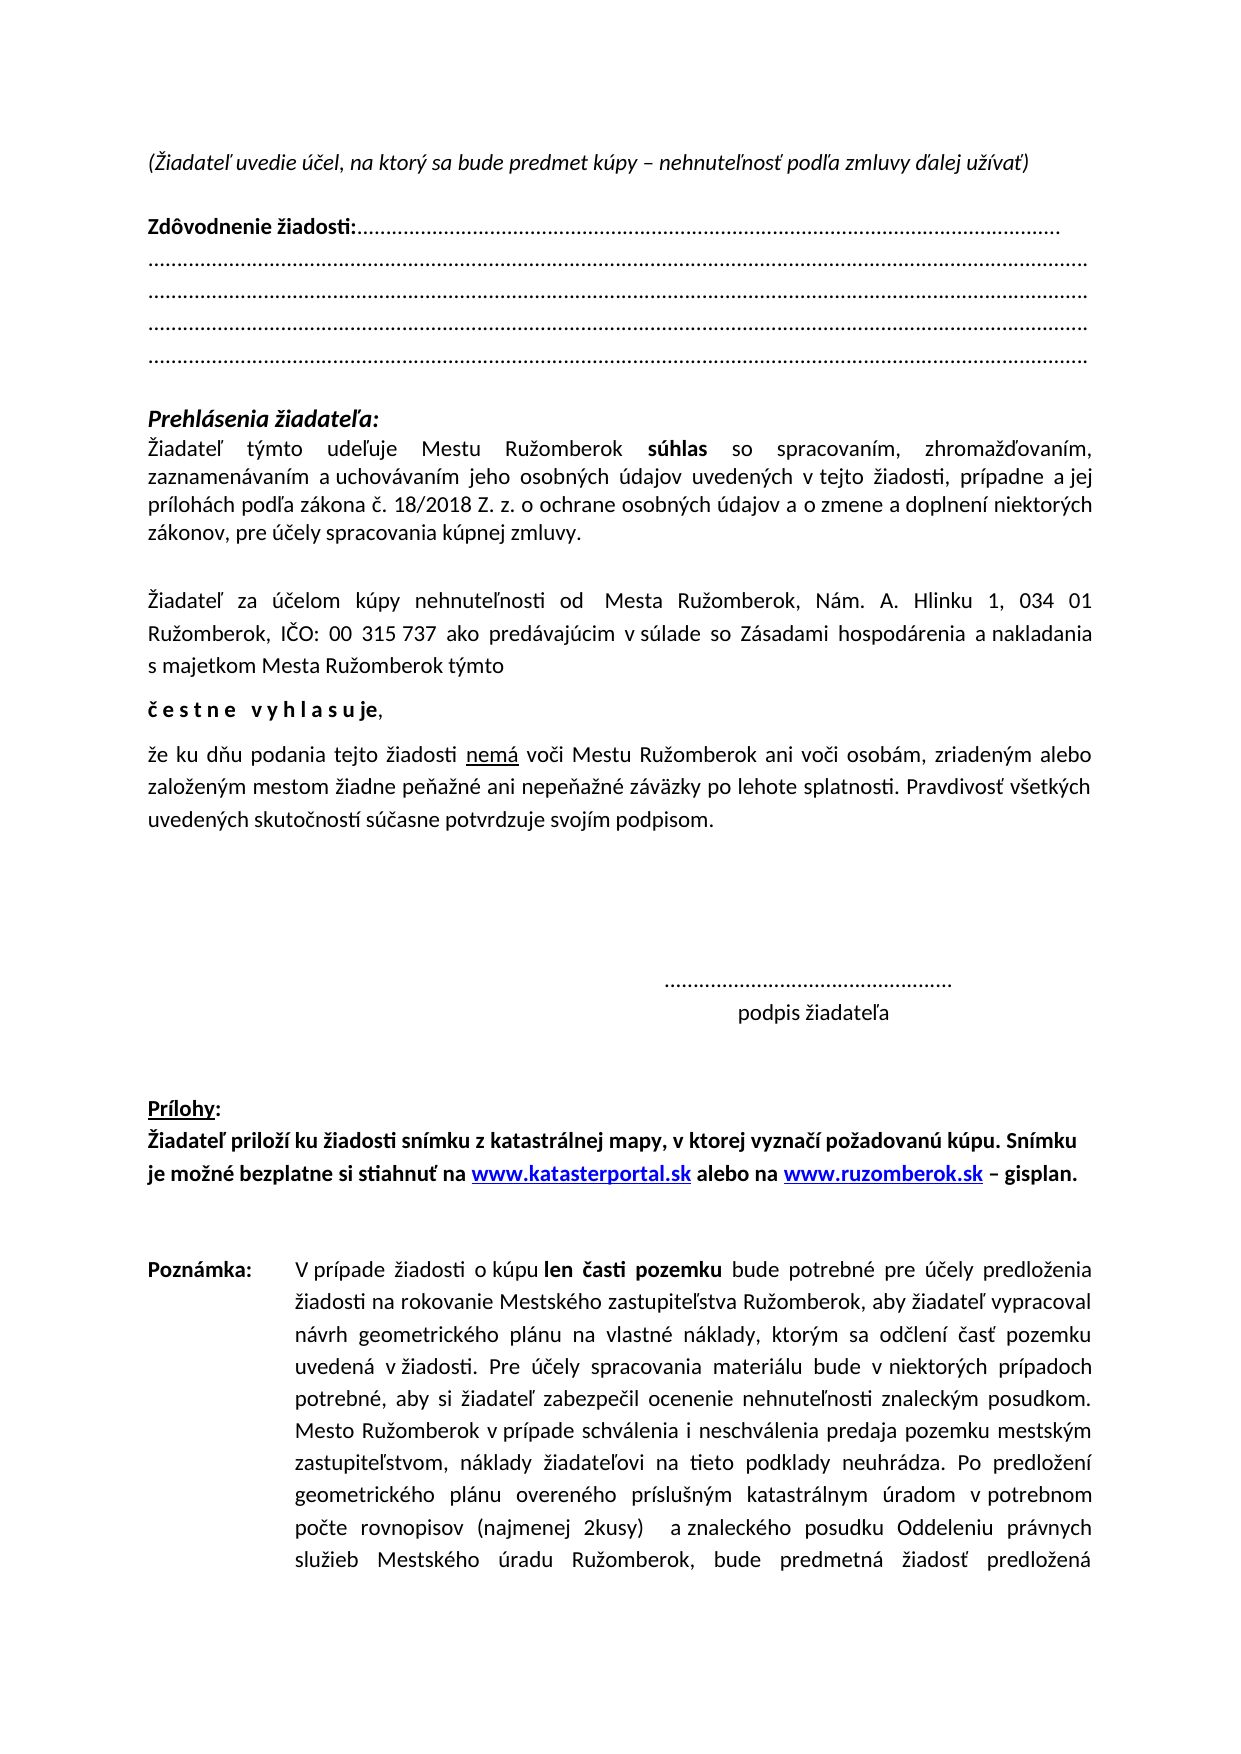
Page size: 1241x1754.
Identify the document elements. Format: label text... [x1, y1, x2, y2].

text Žiadateľ priloží ku žiadosti snímku z katastrálnej mapy, v ktorej vyznačí požadovanú kúpu. Snímku [148, 1127, 1093, 1154]
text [148, 1255, 1093, 1573]
text že ku dňu podania tejto žiadosti nemá voči Mestu Ružomberok ani voči osobám, zriadeným alebo založeným mestom žiadne peňažné ani nepeňažné záväzky po lehote splatnosti. Pravdivosť všetkých uvedených skutočností súčasne potvrdzuje svojím podpisom. [148, 740, 1093, 833]
text (Žiadateľ uvedie účel, na ktorý sa bude predmet kúpy – nehnuteľnosť podľa zmluvy ďalej užívať) [148, 148, 1093, 176]
text podpis žiadateľa [148, 998, 1093, 1026]
text .................................................. [148, 966, 1093, 994]
text Prehlásenia žiadateľa: [148, 403, 1093, 434]
text Prílohy: [148, 1094, 1093, 1122]
text Žiadateľ za účelom kúpy nehnuteľnosti od Mesta Ružomberok, Nám. A. Hlinku 1, 034 01 Ružomberok, IČO: 00 315 737 ako predávajúcim v súlade so Zásadami hospodárenia a nakladania s majetkom Mesta Ružomberok týmto [148, 587, 1093, 679]
text je možné bezplatne si stiahnuť na www.katasterportal.sk alebo na www.ruzomberok.sk – gisplan. [148, 1159, 1093, 1187]
text Žiadateľ týmto udeľuje Mestu Ružomberok súhlas so spracovaním, zhromažďovaním, zaznamenávaním a uchovávaním jeho osobných údajov uvedených v tejto žiadosti, prípadne a jej prílohách podľa zákona č. 18/2018 Z. z. o ochrane osobných údajov a o zmene a doplnení niektorých zákonov, pre účely spracovania kúpnej zmluvy. [148, 434, 1093, 546]
text Zdôvodnenie žiadosti:.......................................................................................................................... [148, 212, 1093, 240]
text č e s t n e v y h l a s u je, [148, 696, 1093, 724]
text ............................................................................................................................................................................................................................................................................................................................................................................................................................................................................................................................................................................................................................................................................ [148, 244, 1093, 369]
